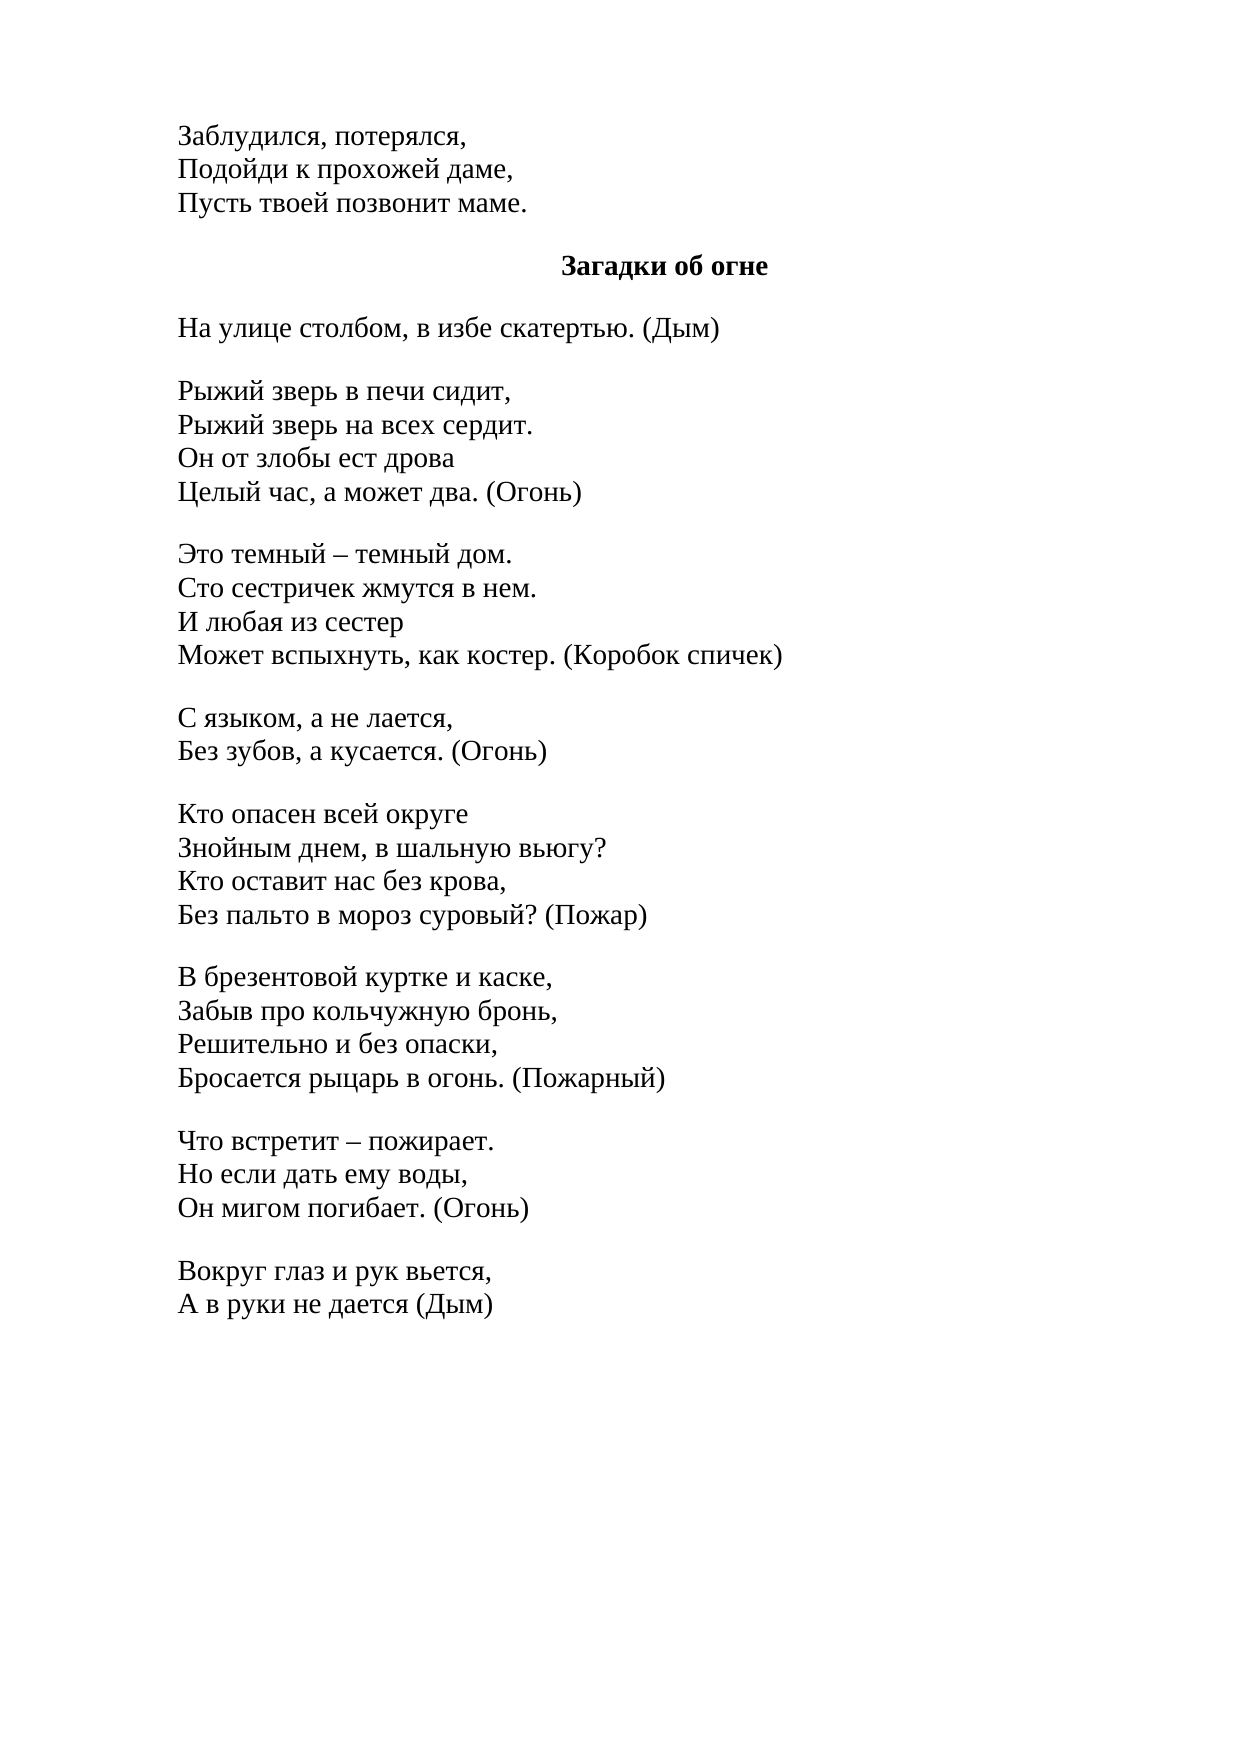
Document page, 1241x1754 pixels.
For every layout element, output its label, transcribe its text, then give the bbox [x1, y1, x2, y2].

text Кто опасен всей округе Знойным днем, в шальную вьюгу? Кто оставит нас без крова, Без пальто в мороз суровый? (Пожар) [177, 796, 1152, 930]
text Вокруг глаз и рук вьется, А в руки не дается (Дым) [177, 1253, 1152, 1320]
text Загадки об огне [177, 248, 1152, 281]
text Что встретит – пожирает. Но если дать ему воды, Он мигом погибает. (Огонь) [177, 1123, 1152, 1223]
text На улице столбом, в избе скатертью. (Дым) [177, 311, 1152, 344]
text С языком, а не лается, Без зубов, а кусается. (Огонь) [177, 700, 1152, 767]
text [177, 118, 1152, 219]
text Рыжий зверь в печи сидит, Рыжий зверь на всех сердит. Он от злобы ест дрова Целый час, а может два. (Огонь) [177, 373, 1152, 507]
text В брезентовой куртке и каске, Забыв про кольчужную бронь, Решительно и без опаски, Бросается рыцарь в огонь. (Пожарный) [177, 959, 1152, 1094]
text Это темный – темный дом. Сто сестричек жмутся в нем. И любая из сестер Может вспыхнуть, как костер. (Коробок спичек) [177, 537, 1152, 671]
